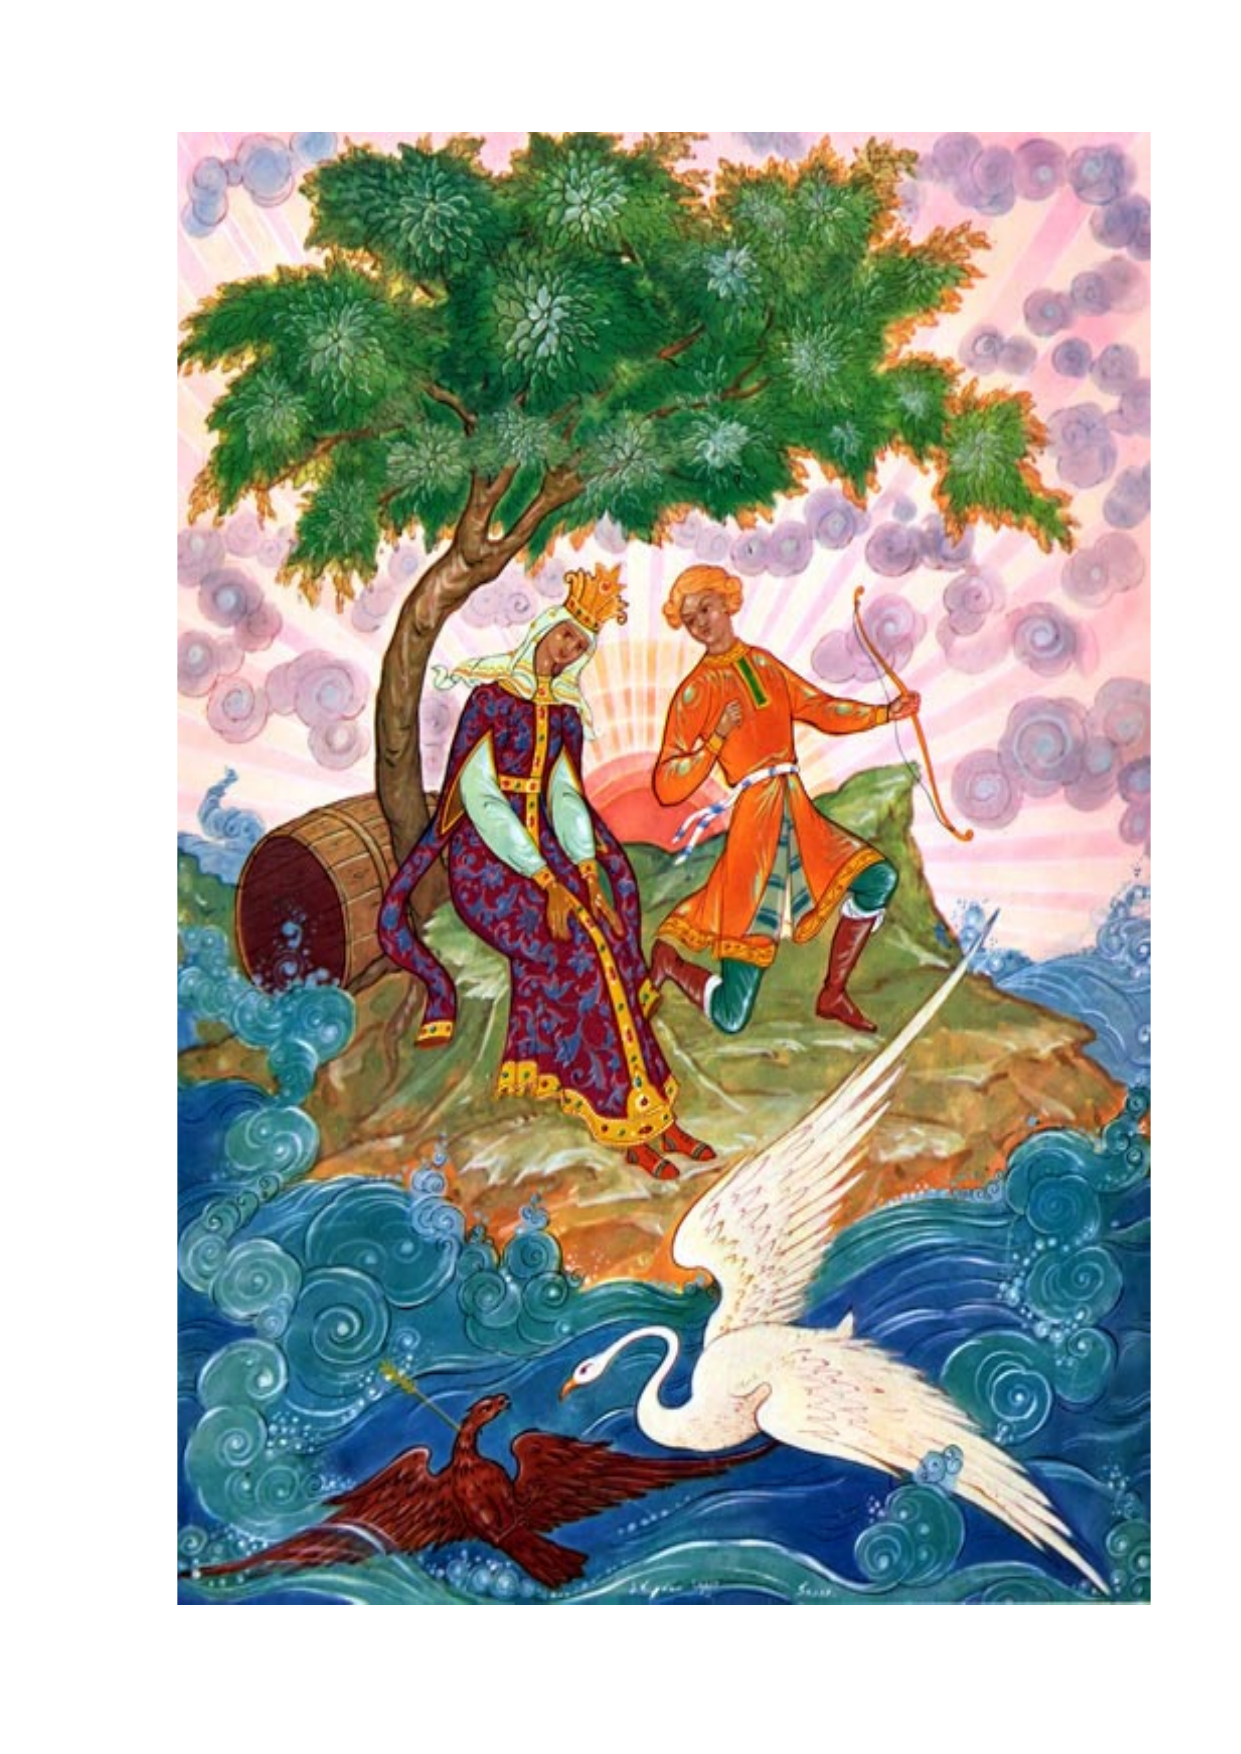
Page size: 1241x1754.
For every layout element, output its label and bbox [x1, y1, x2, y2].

picture [177, 132, 1151, 1605]
